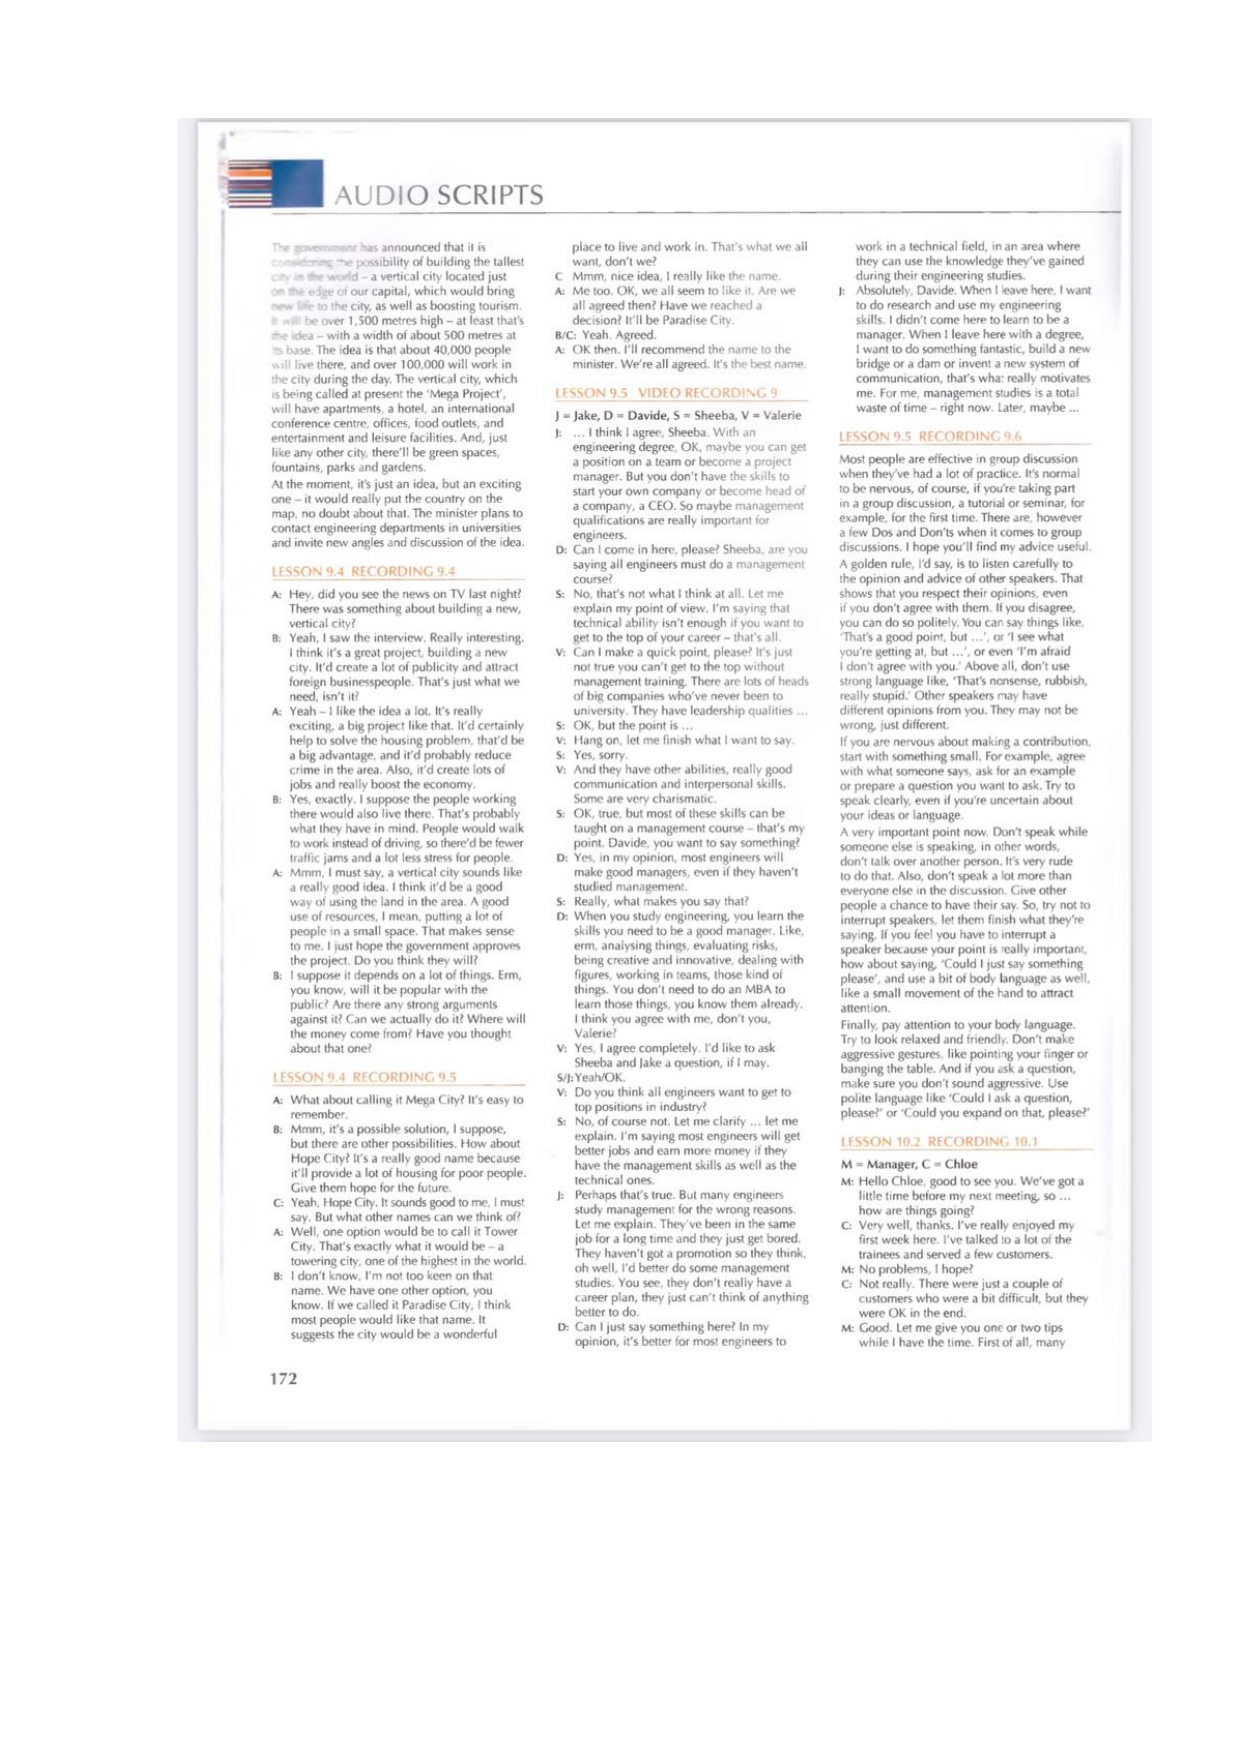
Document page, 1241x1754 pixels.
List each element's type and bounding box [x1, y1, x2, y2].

picture [177, 118, 1153, 1442]
